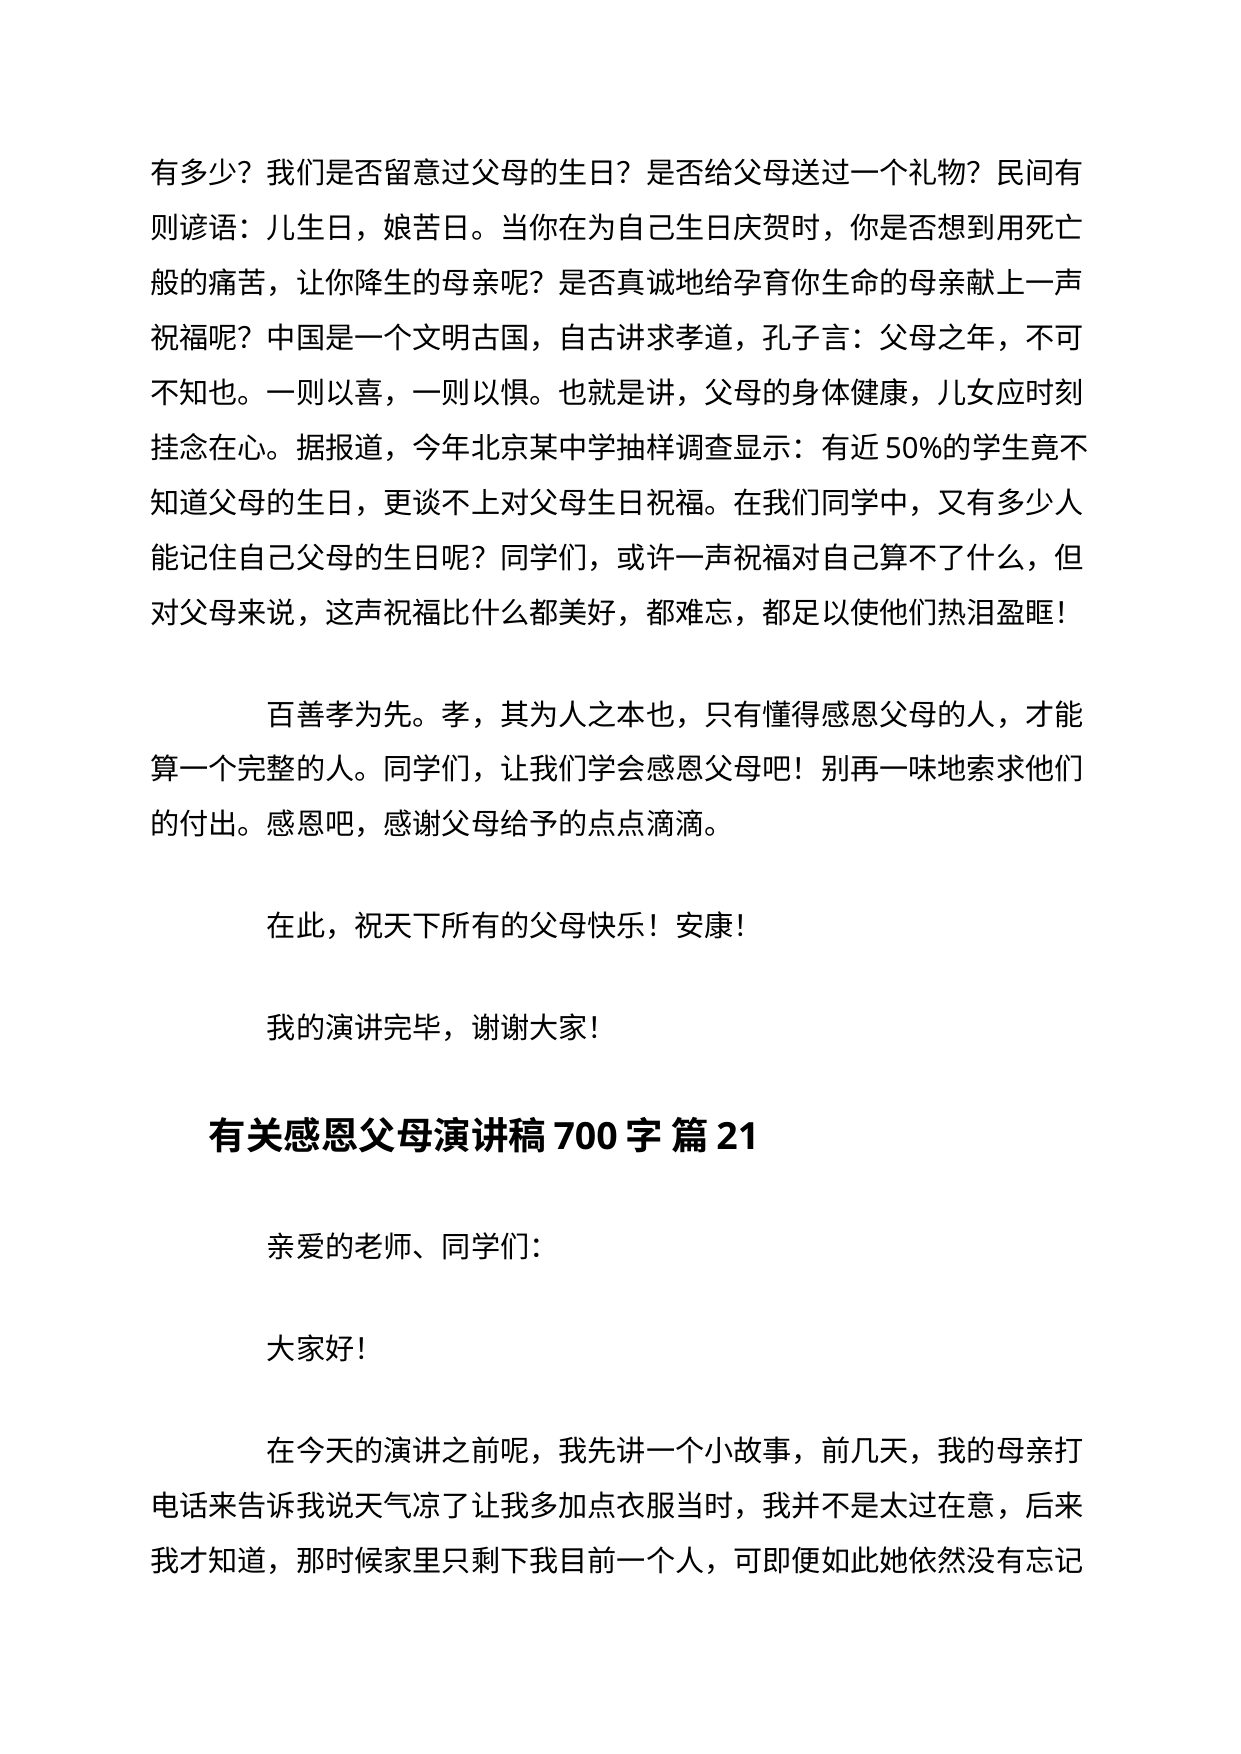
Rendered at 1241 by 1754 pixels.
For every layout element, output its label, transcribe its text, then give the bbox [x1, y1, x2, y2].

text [150, 1427, 1090, 1579]
text 百善孝为先。孝，其为人之本也，只有懂得感恩父母的人，才能算一个完整的人。同学们，让我们学会感恩父母吧！别再一味地索求他们的付出。感恩吧，感谢父母给予的点点滴滴。 [150, 691, 1090, 843]
text 有关感恩父母演讲稿700字 篇21 [150, 1106, 1090, 1161]
text 在此，祝天下所有的父母快乐！安康！ [150, 903, 1090, 945]
text 亲爱的老师、同学们： [150, 1224, 1090, 1266]
text 大家好！ [150, 1326, 1090, 1368]
text 我的演讲完毕，谢谢大家！ [150, 1004, 1090, 1047]
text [150, 150, 1090, 632]
